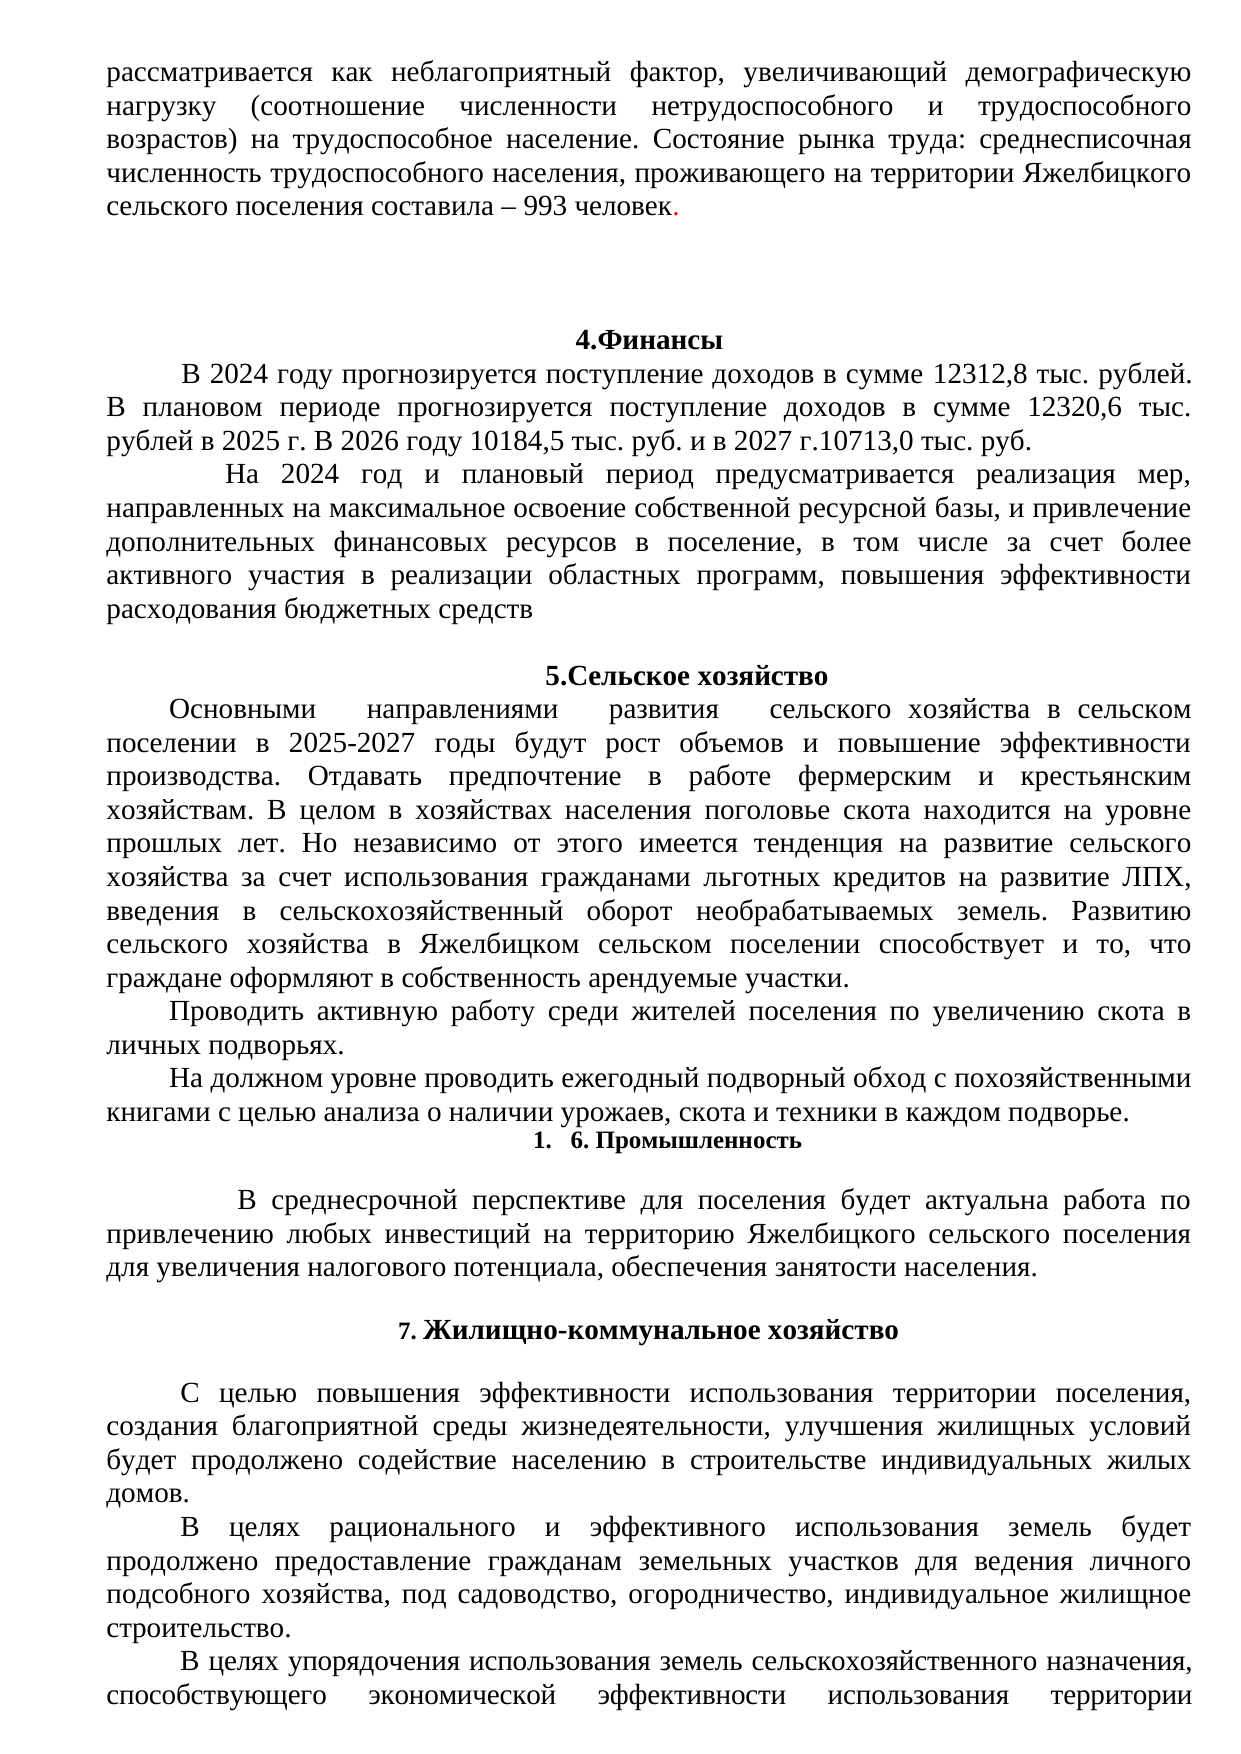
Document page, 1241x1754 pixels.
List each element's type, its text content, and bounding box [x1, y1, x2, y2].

text В 2024 году прогнозируется поступление доходов в сумме 12312,8 тыс. рублей. В плановом периоде прогнозируется поступление доходов в сумме 12320,6 тыс. рублей в 2025 г. В 2026 году 10184,5 тыс. руб. и в 2027 г.10713,0 тыс. руб. [106, 356, 1192, 457]
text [106, 1643, 1192, 1710]
text Проводить активную работу среди жителей поселения по увеличению скота в личных подворьях. [106, 993, 1192, 1060]
text Основными направлениями развития сельского хозяйства в сельском поселении в 2025-2027 годы будут рост объемов и повышение эффективности производства. Отдавать предпочтение в работе фермерским и крестьянским хозяйствам. В целом в хозяйствах населения поголовье скота находится на уровне прошлых лет. Но независимо от этого имеется тенденция на развитие сельского хозяйства за счет использования гражданами льготных кредитов на развитие ЛПХ, введения в сельскохозяйственный оборот необрабатываемых земель. Развитию сельского хозяйства в Яжелбицком сельском поселении способствует и то, что граждане оформляют в собственность арендуемые участки. [106, 691, 1192, 993]
text 5.Сельское хозяйство [106, 658, 1192, 691]
text В среднесрочной перспективе для поселения будет актуальна работа по привлечению любых инвестиций на территорию Яжелбицкого сельского поселения для увеличения налогового потенциала, обеспечения занятости населения. [106, 1182, 1192, 1283]
text 7. Жилищно-коммунальное хозяйство [106, 1312, 1192, 1346]
text На должном уровне проводить ежегодный подворный обход с похозяйственными книгами с целью анализа о наличии урожаев, скота и техники в каждом подворье. [106, 1060, 1192, 1127]
text На 2024 год и плановый период предусматривается реализация мер, направленных на максимальное освоение собственной ресурсной базы, и привлечение дополнительных финансовых ресурсов в поселение, в том числе за счет более активного участия в реализации областных программ, повышения эффективности расходования бюджетных средств [106, 457, 1192, 624]
text В целях рационального и эффективного использования земель будет продолжено предоставление гражданам земельных участков для ведения личного подсобного хозяйства, под садоводство, огородничество, индивидуальное жилищное строительство. [106, 1509, 1192, 1643]
text С целью повышения эффективности использования территории поселения, создания благоприятной среды жизнедеятельности, улучшения жилищных условий будет продолжено содействие населению в строительстве индивидуальных жилых домов. [106, 1375, 1192, 1509]
subtitle 6. Промышленность [143, 1127, 1192, 1153]
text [106, 54, 1192, 222]
text 4.Финансы [106, 322, 1192, 356]
